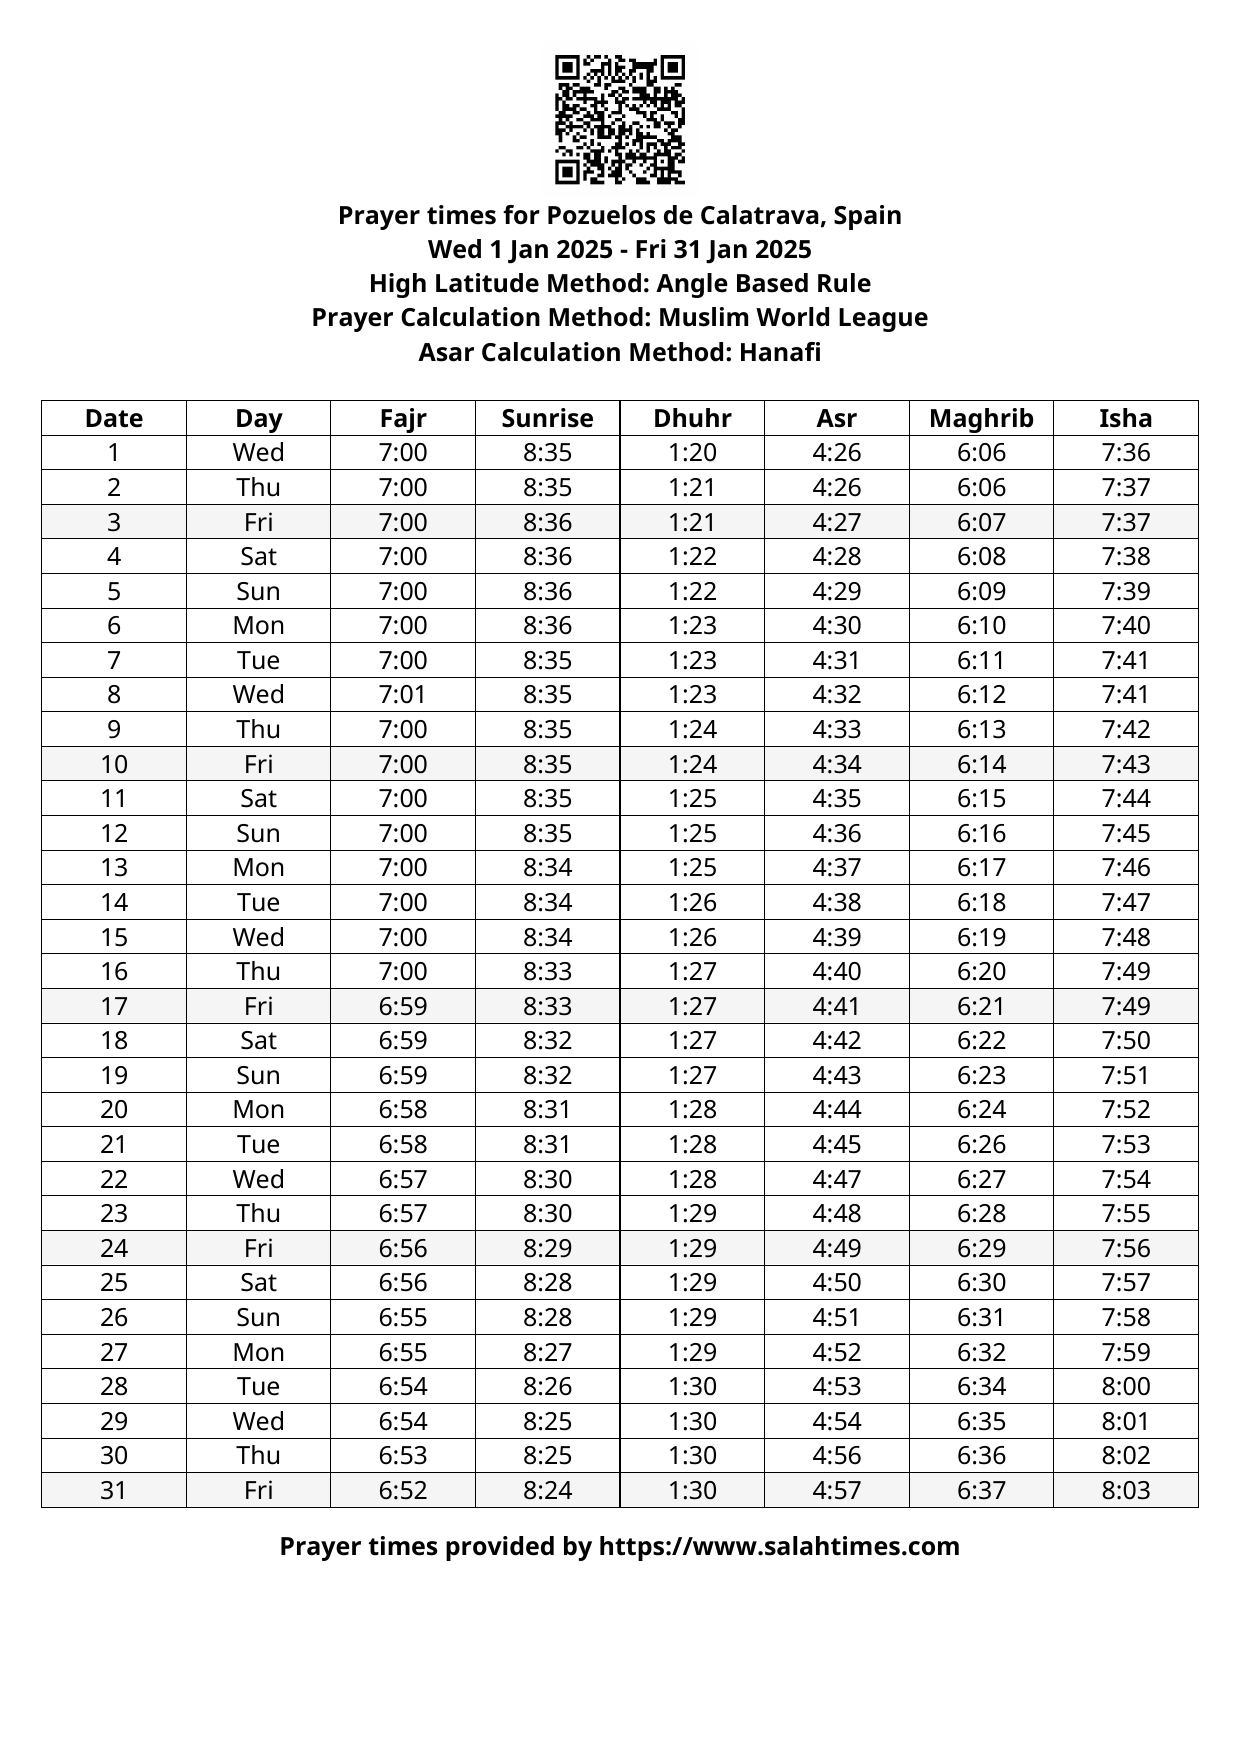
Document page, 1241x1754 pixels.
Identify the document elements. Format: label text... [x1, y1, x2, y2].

table_cell 1:23 [621, 609, 764, 642]
table_cell 1 [42, 436, 186, 469]
table_cell 4:49 [765, 1231, 909, 1264]
table_cell 8:29 [476, 1231, 619, 1264]
table_cell Mon [187, 609, 330, 642]
table_cell 7:00 [331, 470, 475, 504]
table_cell 8 [42, 678, 186, 711]
table_header Fajr [331, 401, 475, 434]
table_cell 6:21 [910, 989, 1053, 1022]
text Wed 1 Jan 2025 - Fri 31 Jan 2025 [42, 232, 1198, 266]
table_cell 1:25 [621, 851, 764, 884]
table_cell 6:10 [910, 609, 1053, 642]
table_cell Fri [187, 505, 330, 538]
table_header Isha [1054, 401, 1198, 434]
table_cell 7:00 [331, 920, 475, 953]
table_cell 6:24 [910, 1093, 1053, 1126]
table_cell 6:30 [910, 1266, 1053, 1299]
table_cell 7:00 [331, 436, 475, 469]
table_cell 7:00 [331, 816, 475, 849]
table_cell 9 [42, 712, 186, 746]
table_header Asr [765, 401, 909, 434]
table_cell 7:00 [331, 885, 475, 919]
table_cell Sat [187, 781, 330, 815]
table_cell 7:39 [1054, 574, 1198, 607]
table_cell 7:55 [1054, 1196, 1198, 1230]
table_cell 6:22 [910, 1024, 1053, 1057]
table_cell 6 [42, 609, 186, 642]
table_cell 4:53 [765, 1369, 909, 1403]
table_cell 1:30 [621, 1473, 764, 1507]
table_cell 1:30 [621, 1439, 764, 1472]
table_cell 5 [42, 574, 186, 607]
table_cell 7:00 [331, 505, 475, 538]
table_cell Sun [187, 1058, 330, 1092]
table_cell 7:01 [331, 678, 475, 711]
table_cell 6:54 [331, 1404, 475, 1437]
table_cell 4:36 [765, 816, 909, 849]
table_cell 7:00 [331, 609, 475, 642]
table_cell 7:46 [1054, 851, 1198, 884]
table_cell Fri [187, 989, 330, 1022]
table_cell 6:11 [910, 643, 1053, 677]
table_cell 6:57 [331, 1196, 475, 1230]
table_cell 4:52 [765, 1335, 909, 1368]
text High Latitude Method: Angle Based Rule [42, 266, 1198, 300]
table_cell 1:24 [621, 712, 764, 746]
table_cell 7:56 [1054, 1231, 1198, 1264]
table_cell 25 [42, 1266, 186, 1299]
table_cell 29 [42, 1404, 186, 1437]
table_cell Fri [187, 1473, 330, 1507]
table_cell 30 [42, 1439, 186, 1472]
table_cell Sun [187, 1300, 330, 1334]
table_cell 4:56 [765, 1439, 909, 1472]
text Prayer Calculation Method: Muslim World League [42, 300, 1198, 334]
table_cell 7:00 [331, 539, 475, 573]
table_cell 11 [42, 781, 186, 815]
table_header Sunrise [476, 401, 619, 434]
table_cell 21 [42, 1127, 186, 1161]
table_cell 1:23 [621, 678, 764, 711]
table_cell 8:35 [476, 678, 619, 711]
table_cell 8:34 [476, 851, 619, 884]
table_cell 8:36 [476, 505, 619, 538]
table_cell 1:29 [621, 1196, 764, 1230]
table_cell 7:00 [331, 747, 475, 780]
table_cell 7:00 [331, 851, 475, 884]
table_cell 6:52 [331, 1473, 475, 1507]
table_cell 1:29 [621, 1231, 764, 1264]
table_cell Tue [187, 1127, 330, 1161]
table_cell 6:56 [331, 1266, 475, 1299]
table_cell 1:22 [621, 539, 764, 573]
table_cell 4:37 [765, 851, 909, 884]
table_cell 1:27 [621, 989, 764, 1022]
table_cell 8:25 [476, 1404, 619, 1437]
picture [542, 41, 699, 198]
table_cell 8:35 [476, 747, 619, 780]
table_cell 16 [42, 954, 186, 988]
table_cell 27 [42, 1335, 186, 1368]
table_cell 6:36 [910, 1439, 1053, 1472]
table_cell 7:41 [1054, 678, 1198, 711]
table_cell 26 [42, 1300, 186, 1334]
table_cell 4:47 [765, 1162, 909, 1195]
table_cell 8:25 [476, 1439, 619, 1472]
table_cell Tue [187, 885, 330, 919]
table_cell 6:35 [910, 1404, 1053, 1437]
table_cell 7:48 [1054, 920, 1198, 953]
table_cell 7:40 [1054, 609, 1198, 642]
table_cell 22 [42, 1162, 186, 1195]
table_cell 6:54 [331, 1369, 475, 1403]
table_cell 7:58 [1054, 1300, 1198, 1334]
table_cell 4:57 [765, 1473, 909, 1507]
table_cell 7:00 [331, 643, 475, 677]
table_cell 6:12 [910, 678, 1053, 711]
table_cell 7:36 [1054, 436, 1198, 469]
table_cell 31 [42, 1473, 186, 1507]
table_cell 6:32 [910, 1335, 1053, 1368]
table_cell 7:00 [331, 712, 475, 746]
table_cell 23 [42, 1196, 186, 1230]
table_cell 6:20 [910, 954, 1053, 988]
table_cell 1:22 [621, 574, 764, 607]
table_cell 4:51 [765, 1300, 909, 1334]
table_cell 7:37 [1054, 470, 1198, 504]
table_cell 6:31 [910, 1300, 1053, 1334]
table_cell 8:24 [476, 1473, 619, 1507]
table_cell 6:06 [910, 470, 1053, 504]
table_cell 4:41 [765, 989, 909, 1022]
table_cell 7:37 [1054, 505, 1198, 538]
table_cell 6:15 [910, 781, 1053, 815]
table_cell 6:13 [910, 712, 1053, 746]
table_cell Thu [187, 1196, 330, 1230]
table_cell 6:57 [331, 1162, 475, 1195]
table_cell Sat [187, 1266, 330, 1299]
table_cell 4:40 [765, 954, 909, 988]
table_header Day [187, 401, 330, 434]
table_cell 6:59 [331, 989, 475, 1022]
table_cell 6:23 [910, 1058, 1053, 1092]
table_cell 4:26 [765, 436, 909, 469]
table_cell Tue [187, 1369, 330, 1403]
table_cell 6:59 [331, 1058, 475, 1092]
table_cell 4:42 [765, 1024, 909, 1057]
table_cell 4:50 [765, 1266, 909, 1299]
table_cell 1:20 [621, 436, 764, 469]
table_cell 6:26 [910, 1127, 1053, 1161]
table_cell 1:27 [621, 1024, 764, 1057]
table_cell 1:30 [621, 1404, 764, 1437]
table_cell 7:52 [1054, 1093, 1198, 1126]
table_cell 8:31 [476, 1127, 619, 1161]
table_cell Sun [187, 574, 330, 607]
table_cell 15 [42, 920, 186, 953]
table_cell Mon [187, 1093, 330, 1126]
table_cell 1:21 [621, 505, 764, 538]
table_cell 1:30 [621, 1369, 764, 1403]
table_cell 19 [42, 1058, 186, 1092]
table_cell 6:18 [910, 885, 1053, 919]
table_cell 4:28 [765, 539, 909, 573]
table_cell 12 [42, 816, 186, 849]
table_cell 4:30 [765, 609, 909, 642]
table_cell 8:26 [476, 1369, 619, 1403]
table_cell 17 [42, 989, 186, 1022]
table_cell 6:19 [910, 920, 1053, 953]
table_cell Mon [187, 1335, 330, 1368]
table_cell 1:24 [621, 747, 764, 780]
table_cell 8:35 [476, 712, 619, 746]
table_cell 4:45 [765, 1127, 909, 1161]
table_cell 8:34 [476, 920, 619, 953]
table_cell 6:59 [331, 1024, 475, 1057]
table_cell 8:36 [476, 574, 619, 607]
table_cell 1:21 [621, 470, 764, 504]
table_cell 1:29 [621, 1266, 764, 1299]
table_cell 7:57 [1054, 1266, 1198, 1299]
table_cell 8:00 [1054, 1369, 1198, 1403]
table_cell 4:34 [765, 747, 909, 780]
table_cell Fri [187, 747, 330, 780]
table_cell 7:49 [1054, 989, 1198, 1022]
text Prayer times for Pozuelos de Calatrava, Spain [42, 198, 1198, 232]
table_cell Thu [187, 1439, 330, 1472]
table_cell 8:35 [476, 436, 619, 469]
table_cell 1:27 [621, 954, 764, 988]
table_cell 1:23 [621, 643, 764, 677]
table_cell 6:58 [331, 1093, 475, 1126]
table_cell Sun [187, 816, 330, 849]
table_cell 1:28 [621, 1093, 764, 1126]
table_cell 7:38 [1054, 539, 1198, 573]
table_cell 1:25 [621, 781, 764, 815]
table_cell 7:49 [1054, 954, 1198, 988]
table_cell 8:02 [1054, 1439, 1198, 1472]
table_cell 1:26 [621, 920, 764, 953]
table_cell 8:28 [476, 1266, 619, 1299]
table_cell Wed [187, 436, 330, 469]
table_cell 8:33 [476, 989, 619, 1022]
table_header Date [42, 401, 186, 434]
text Prayer times provided by https://www.salahtimes.com [42, 1528, 1198, 1563]
table_cell 4:31 [765, 643, 909, 677]
table_cell Tue [187, 643, 330, 677]
table_cell 24 [42, 1231, 186, 1264]
table_cell 7:51 [1054, 1058, 1198, 1092]
table_cell 8:27 [476, 1335, 619, 1368]
text Asar Calculation Method: Hanafi [42, 334, 1198, 368]
table_cell 7:47 [1054, 885, 1198, 919]
table_cell 1:28 [621, 1127, 764, 1161]
table_cell 7:00 [331, 954, 475, 988]
table_cell 1:29 [621, 1300, 764, 1334]
table_cell 6:16 [910, 816, 1053, 849]
table_cell 1:26 [621, 885, 764, 919]
table_cell 7:44 [1054, 781, 1198, 815]
table_cell 6:53 [331, 1439, 475, 1472]
table_cell Wed [187, 1404, 330, 1437]
table_cell 8:01 [1054, 1404, 1198, 1437]
table_cell Thu [187, 954, 330, 988]
table_cell 1:27 [621, 1058, 764, 1092]
table_cell 7:45 [1054, 816, 1198, 849]
table_cell 6:55 [331, 1300, 475, 1334]
table_cell 8:36 [476, 539, 619, 573]
table_header Maghrib [910, 401, 1053, 434]
table_cell 8:03 [1054, 1473, 1198, 1507]
table_cell 4:27 [765, 505, 909, 538]
table_cell 4:35 [765, 781, 909, 815]
table_cell 6:28 [910, 1196, 1053, 1230]
table_cell Mon [187, 851, 330, 884]
table_cell 8:35 [476, 643, 619, 677]
table_cell Fri [187, 1231, 330, 1264]
table_cell 8:34 [476, 885, 619, 919]
table_cell 4 [42, 539, 186, 573]
table_cell 8:32 [476, 1058, 619, 1092]
table_cell 20 [42, 1093, 186, 1126]
table_cell 28 [42, 1369, 186, 1403]
table_cell 8:30 [476, 1162, 619, 1195]
table_cell 8:28 [476, 1300, 619, 1334]
table_cell 4:43 [765, 1058, 909, 1092]
table_cell Wed [187, 1162, 330, 1195]
table_cell 8:36 [476, 609, 619, 642]
table_cell 4:32 [765, 678, 909, 711]
table_cell 4:54 [765, 1404, 909, 1437]
table_cell 6:37 [910, 1473, 1053, 1507]
table_cell 6:07 [910, 505, 1053, 538]
table_cell 6:14 [910, 747, 1053, 780]
table_cell 1:28 [621, 1162, 764, 1195]
table_cell 7:41 [1054, 643, 1198, 677]
table_cell 4:48 [765, 1196, 909, 1230]
table_cell 18 [42, 1024, 186, 1057]
table_cell 4:26 [765, 470, 909, 504]
table_cell 6:34 [910, 1369, 1053, 1403]
table_cell 7:59 [1054, 1335, 1198, 1368]
table_cell 7:50 [1054, 1024, 1198, 1057]
table_cell Sat [187, 539, 330, 573]
table_cell 6:55 [331, 1335, 475, 1368]
table_cell 8:35 [476, 781, 619, 815]
table_cell 8:33 [476, 954, 619, 988]
table_cell 8:35 [476, 816, 619, 849]
table_cell 10 [42, 747, 186, 780]
table_cell 7:00 [331, 781, 475, 815]
table_cell 14 [42, 885, 186, 919]
table_cell 4:44 [765, 1093, 909, 1126]
table_cell 6:17 [910, 851, 1053, 884]
table_cell 6:06 [910, 436, 1053, 469]
table_cell 1:29 [621, 1335, 764, 1368]
table_cell 7:00 [331, 574, 475, 607]
table_cell Wed [187, 920, 330, 953]
table_cell 6:29 [910, 1231, 1053, 1264]
table_cell 4:33 [765, 712, 909, 746]
table_cell 6:27 [910, 1162, 1053, 1195]
table_cell 8:32 [476, 1024, 619, 1057]
table_cell Thu [187, 712, 330, 746]
table_cell 7:42 [1054, 712, 1198, 746]
table_cell 7:53 [1054, 1127, 1198, 1161]
table_cell 8:35 [476, 470, 619, 504]
table_header Dhuhr [621, 401, 764, 434]
table_cell 7 [42, 643, 186, 677]
table_cell 6:09 [910, 574, 1053, 607]
table_cell 7:54 [1054, 1162, 1198, 1195]
table_cell 4:29 [765, 574, 909, 607]
table_cell 4:38 [765, 885, 909, 919]
table_cell Thu [187, 470, 330, 504]
table_cell 13 [42, 851, 186, 884]
table_cell 7:43 [1054, 747, 1198, 780]
table_cell 8:30 [476, 1196, 619, 1230]
table_cell 4:39 [765, 920, 909, 953]
table_cell Wed [187, 678, 330, 711]
table_cell 6:56 [331, 1231, 475, 1264]
table_cell 8:31 [476, 1093, 619, 1126]
table_cell 1:25 [621, 816, 764, 849]
table_cell 3 [42, 505, 186, 538]
table_cell Sat [187, 1024, 330, 1057]
table_cell 6:58 [331, 1127, 475, 1161]
table_cell 6:08 [910, 539, 1053, 573]
table_cell 2 [42, 470, 186, 504]
